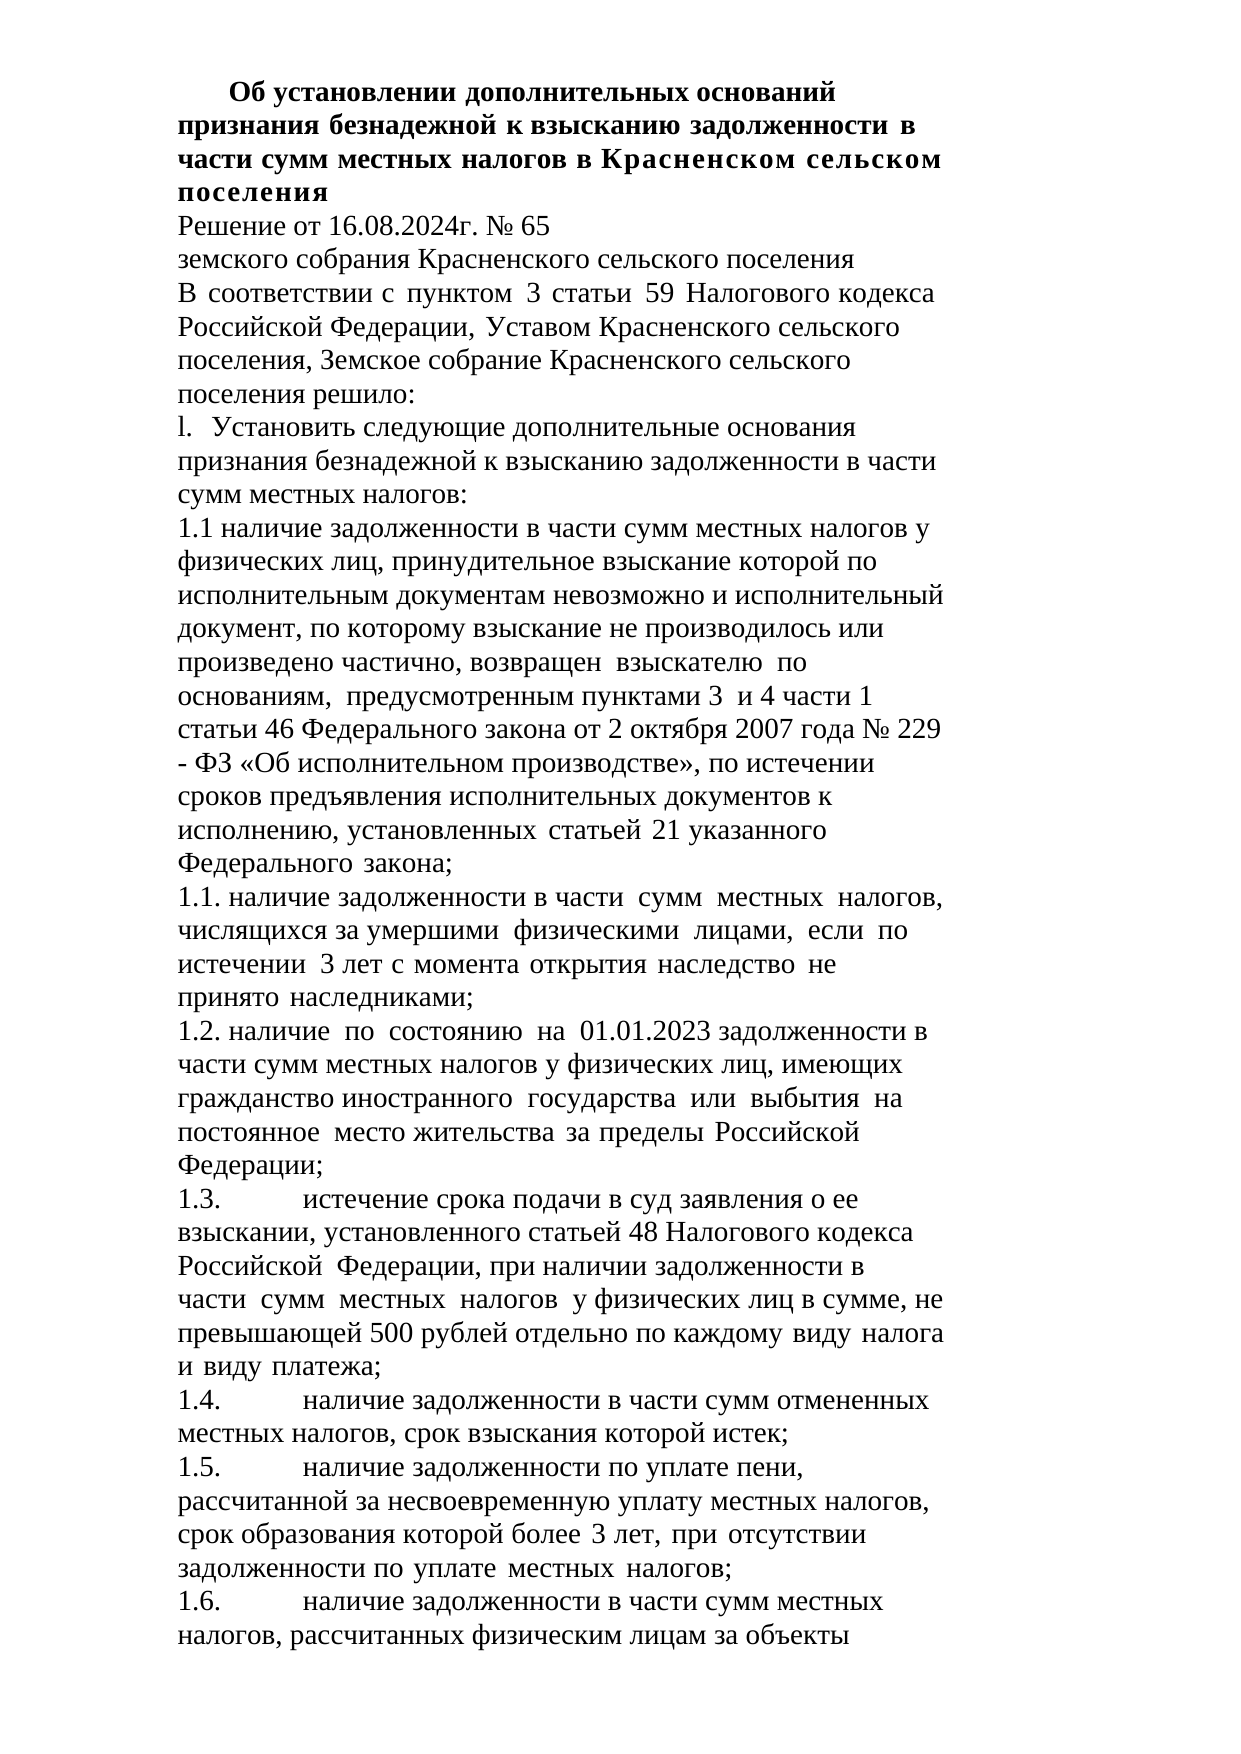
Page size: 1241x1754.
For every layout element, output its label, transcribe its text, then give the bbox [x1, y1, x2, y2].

text 1.2. наличие по состоянию на 01.01.2023 задолженности в части сумм местных налогов у физических лиц, имеющих гражданство иностранного государства или выбытия на постоянное место жительства за пределы Российской Федерации; [177, 1013, 945, 1181]
list наличие задолженности по уплате пени, рассчитанной за несвоевременную уплату местных налогов, срок образования которой более 3 лет, при отсутствии задолженности по уплате местных налогов; [177, 1449, 945, 1583]
text 1.1 наличие задолженности в части сумм местных налогов у физических лиц, принудительное взыскание которой по исполнительным документам невозможно и исполнительный документ, по которому взыскание не производилось или произведено частично, возвращен взыскателю по основаниям, предусмотренным пунктами 3 и 4 части 1 статьи 46 Федерального закона от 2 октября 2007 года № 229 - ФЗ «Об исполнительном производстве», по истечении сроков предъявления исполнительных документов к исполнению, установленных статьей 21 указанного Федерального закона; [177, 510, 945, 879]
text земского собрания Красненского сельского поселения [177, 242, 945, 275]
list наличие задолженности в части сумм отмененных местных налогов, срок взыскания которой истек; [177, 1382, 945, 1449]
text В соответствии с пунктом 3 статьи 59 Налогового кодекса Российской Федерации, Уставом Красненского сельского поселения, Земское собрание Красненского сельского поселения решило: [177, 275, 945, 409]
text Решение от 16.08.2024г. № 65 [177, 208, 945, 242]
list 1.1. наличие задолженности в части сумм местных налогов, числящихся за умершими физическими лицами, если по истечении 3 лет с момента открытия наследство не принято наследниками; [177, 879, 945, 1013]
text l. Установить следующие дополнительные основания признания безнадежной к взысканию задолженности в части сумм местных налогов: [177, 409, 945, 510]
list истечение срока подачи в суд заявления о ее взыскании, установленного статьей 48 Налогового кодекса Российской Федерации, при наличии задолженности в части сумм местных налогов у физических лиц в сумме, не превышающей 500 рублей отдельно по каждому виду налога и виду платежа; [177, 1181, 945, 1382]
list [177, 1583, 945, 1650]
text Об установлении дополнительных оснований признания безнадежной к взысканию задолженности в части сумм местных налогов в Красненском сельском поселения [177, 74, 945, 208]
